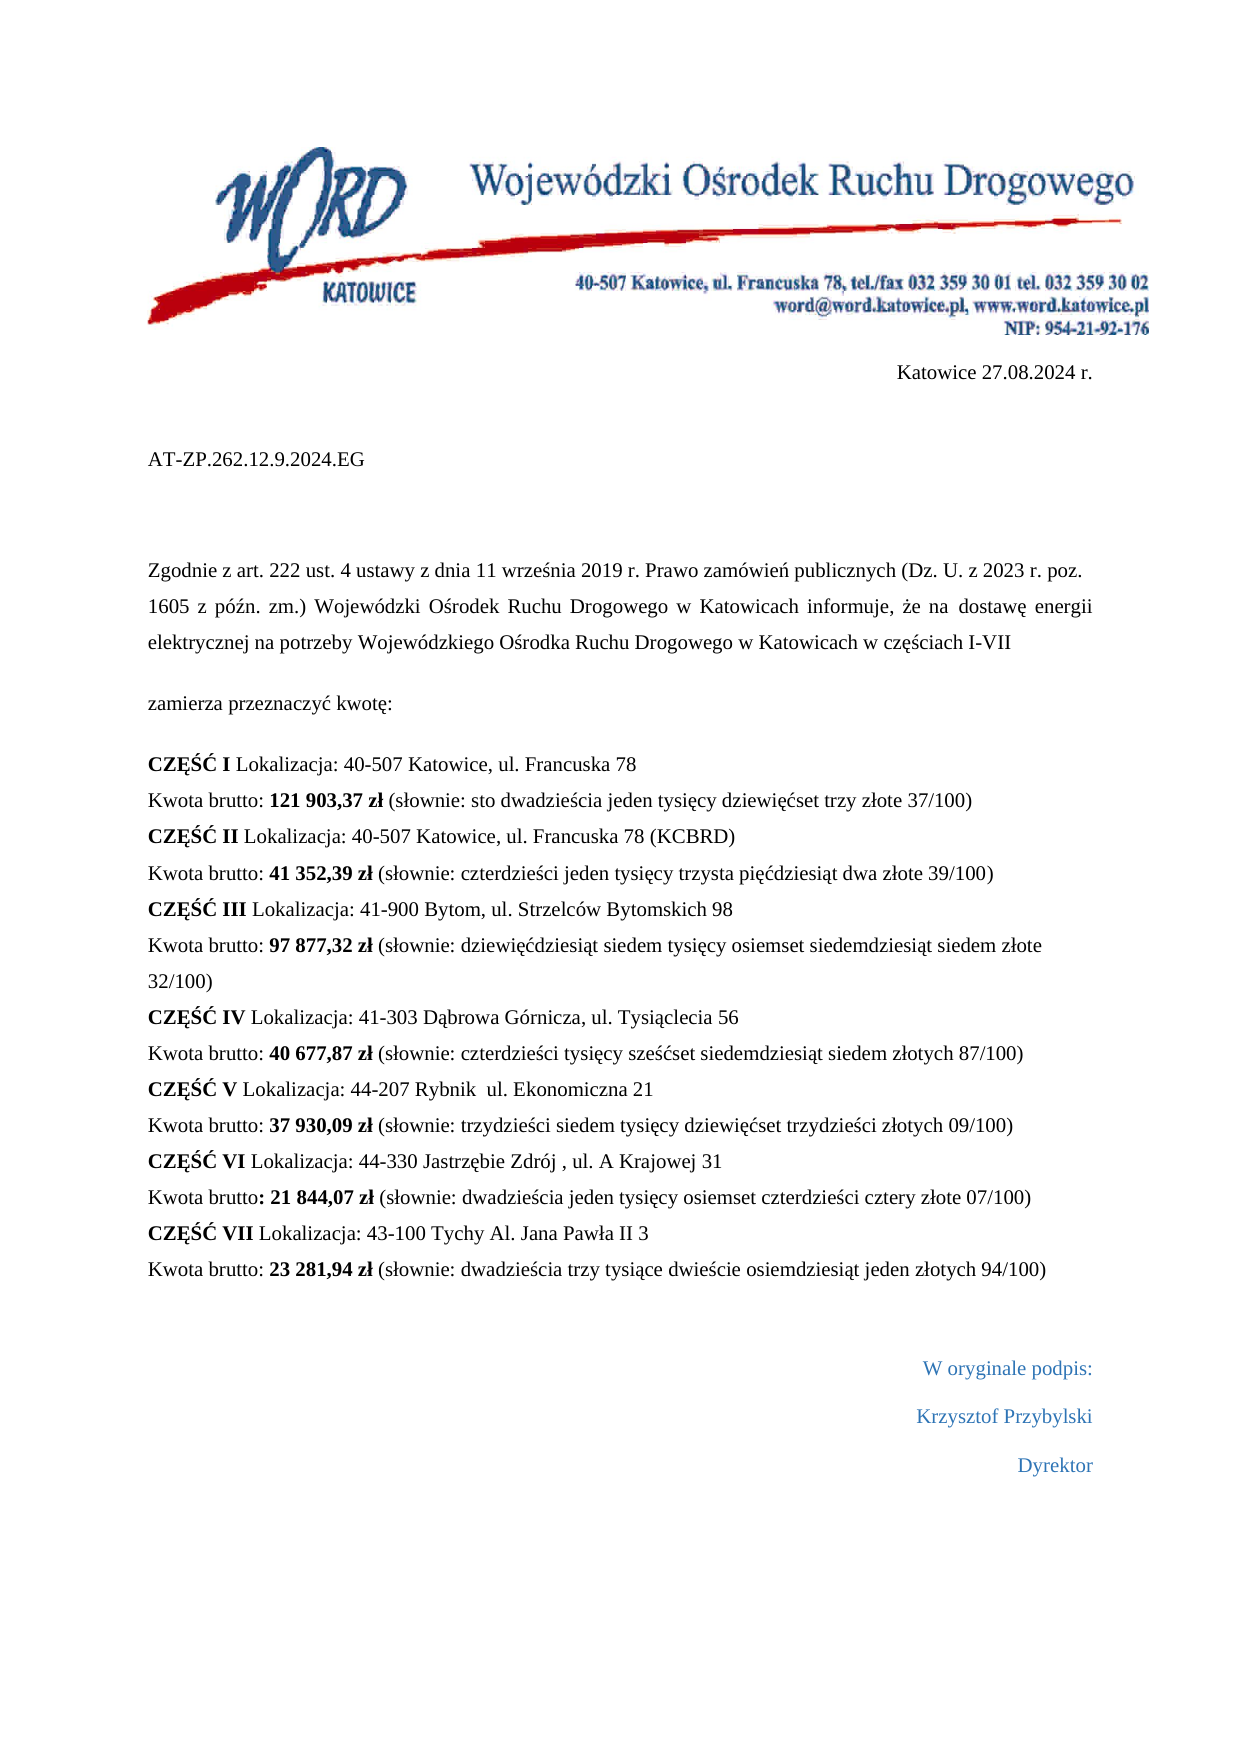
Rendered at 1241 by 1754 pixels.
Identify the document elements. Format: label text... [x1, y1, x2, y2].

text Krzysztof Przybylski [148, 1404, 1093, 1428]
text Zgodnie z art. 222 ust. 4 ustawy z dnia 11 września 2019 r. Prawo zamówień publicznych (Dz. U. z 2023 r. poz. 1605 z późn. zm.) Wojewódzki Ośrodek Ruchu Drogowego w Katowicach informuje, że na dostawę energii elektrycznej na potrzeby Wojewódzkiego Ośrodka Ruchu Drogowego w Katowicach w częściach I-VII [148, 558, 1093, 654]
text CZĘŚĆ IV Lokalizacja: 41-303 Dąbrowa Górnicza, ul. Tysiąclecia 56 [148, 1005, 1093, 1029]
text Katowice 27.08.2024 r. [148, 360, 1093, 384]
text CZĘŚĆ III Lokalizacja: 41-900 Bytom, ul. Strzelców Bytomskich 98 [148, 897, 1093, 921]
text CZĘŚĆ V Lokalizacja: 44-207 Rybnik ul. Ekonomiczna 21 [148, 1077, 1093, 1101]
text CZĘŚĆ VII Lokalizacja: 43-100 Tychy Al. Jana Pawła II 3 [148, 1221, 1093, 1245]
text zamierza przeznaczyć kwotę: [148, 691, 1093, 715]
text W oryginale podpis: [148, 1356, 1093, 1379]
text CZĘŚĆ VI Lokalizacja: 44-330 Jastrzębie Zdrój , ul. A Krajowej 31 [148, 1149, 1093, 1173]
text Kwota brutto: 121 903,37 zł (słownie: sto dwadzieścia jeden tysięcy dziewięćset trzy złote 37/100) [148, 788, 1093, 812]
picture [147, 147, 1149, 335]
text Kwota brutto: 37 930,09 zł (słownie: trzydzieści siedem tysięcy dziewięćset trzydzieści złotych 09/100) [148, 1113, 1093, 1137]
text Kwota brutto: 41 352,39 zł (słownie: czterdzieści jeden tysięcy trzysta pięćdziesiąt dwa złote 39/100) [148, 861, 1093, 884]
text AT-ZP.262.12.9.2024.EG [148, 447, 1093, 471]
text CZĘŚĆ I Lokalizacja: 40-507 Katowice, ul. Francuska 78 [148, 752, 1093, 776]
text Kwota brutto: 97 877,32 zł (słownie: dziewięćdziesiąt siedem tysięcy osiemset siedemdziesiąt siedem złote 32/100) [148, 933, 1093, 993]
text Kwota brutto: 23 281,94 zł (słownie: dwadzieścia trzy tysiące dwieście osiemdziesiąt jeden złotych 94/100) [148, 1257, 1093, 1281]
text CZĘŚĆ II Lokalizacja: 40-507 Katowice, ul. Francuska 78 (KCBRD) [148, 824, 1093, 848]
text Dyrektor [148, 1453, 1093, 1477]
text Kwota brutto: 21 844,07 zł (słownie: dwadzieścia jeden tysięcy osiemset czterdzieści cztery złote 07/100) [148, 1185, 1093, 1209]
text Kwota brutto: 40 677,87 zł (słownie: czterdzieści tysięcy sześćset siedemdziesiąt siedem złotych 87/100) [148, 1041, 1093, 1065]
